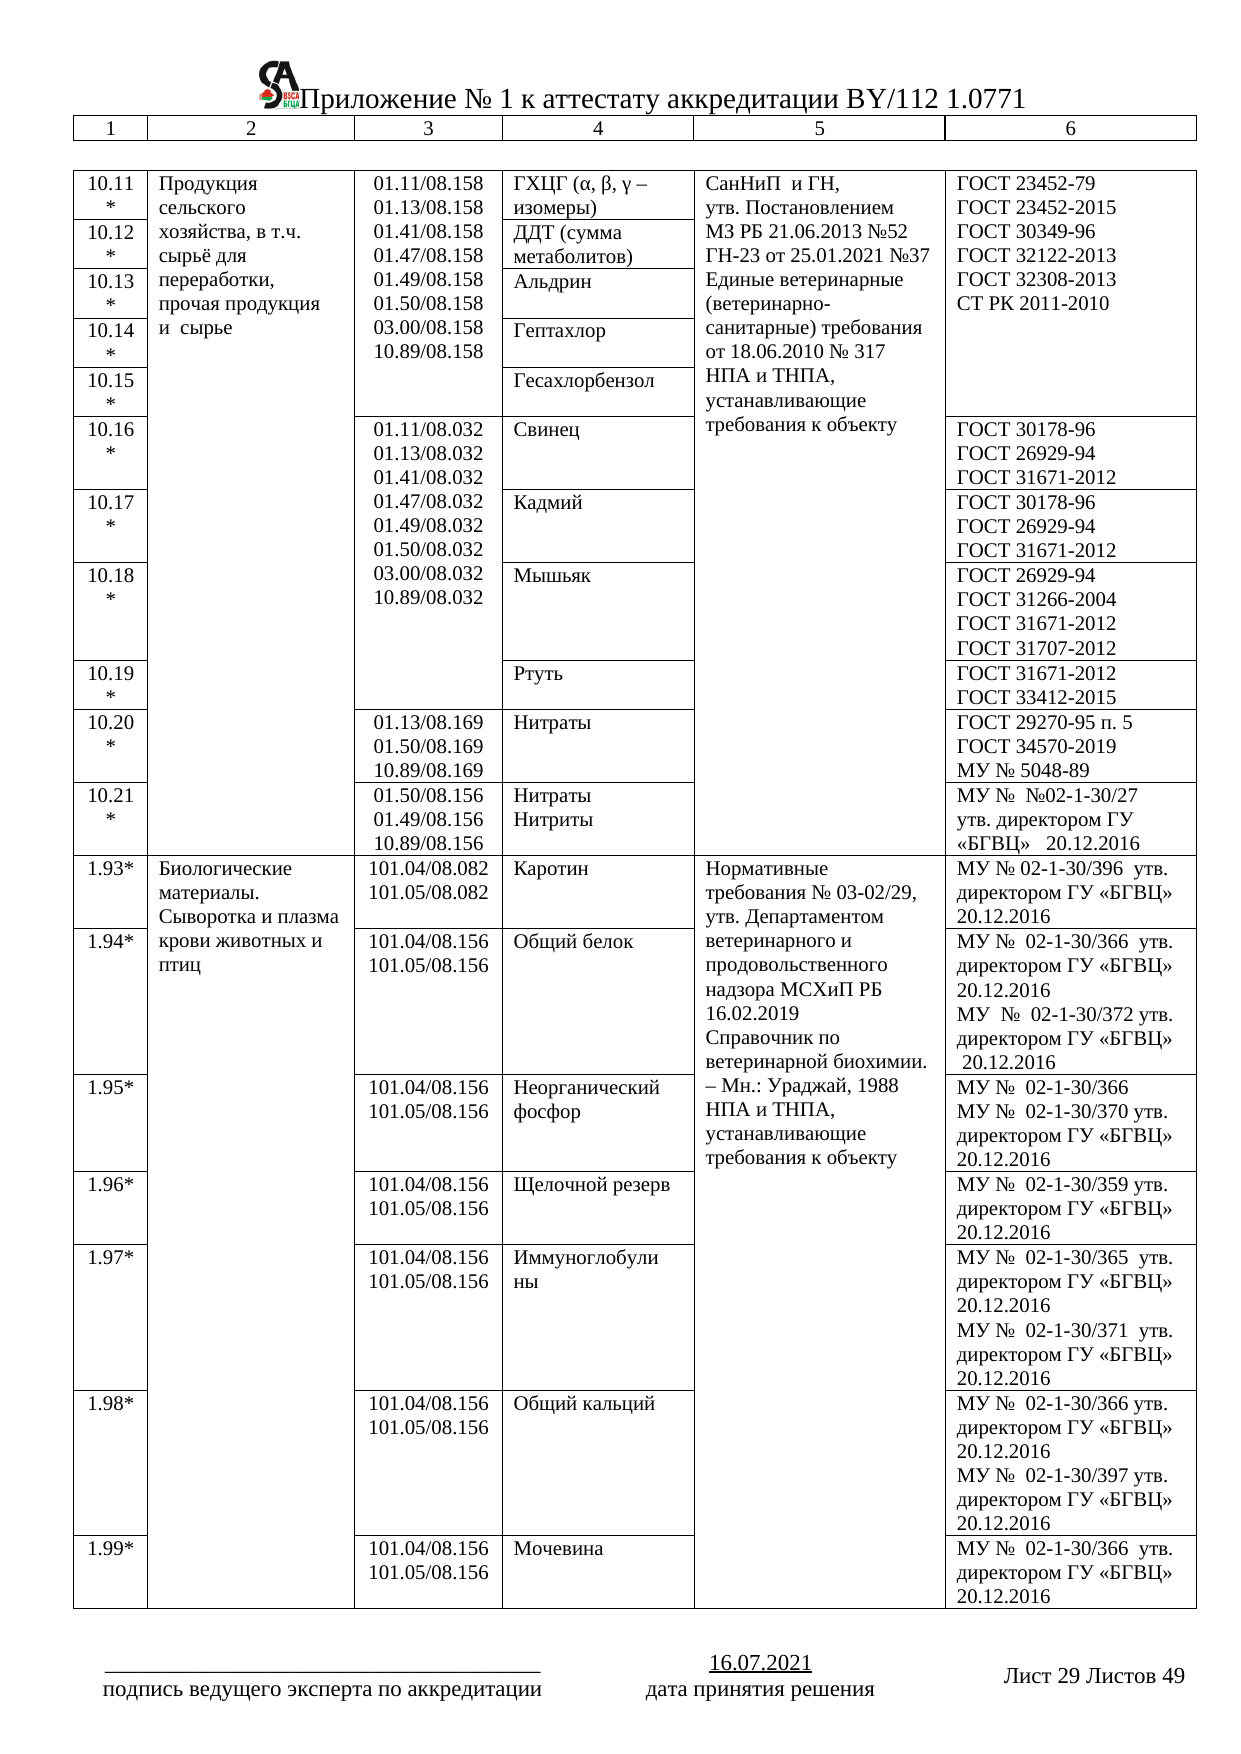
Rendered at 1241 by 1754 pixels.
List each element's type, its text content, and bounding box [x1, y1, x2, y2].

table_cell Гептахлор [503, 319, 694, 367]
table_cell Ртуть [503, 661, 694, 709]
table_cell Мышьяк [503, 563, 694, 659]
table_cell Каротин [503, 856, 694, 928]
table_cell Нормативные требования № 03-02/29, утв. Департаментом ветеринарного и продовольственного надзора МСХиП РБ 16.02.2019 Справочник по ветеринарной биохимии. – Мн.: Ураджай, 1988 НПА и ТНПА, устанавливающие требования к объекту [695, 856, 945, 1608]
table_cell Мочевина [503, 1536, 694, 1608]
table_cell МУ № 02-1-30/366 утв. директором ГУ «БГВЦ» 20.12.2016 МУ № 02-1-30/372 утв. директором ГУ «БГВЦ» 20.12.2016 [946, 929, 1196, 1074]
table_header ГОСТ 23452-79 ГОСТ 23452-2015 ГОСТ 30349-96 ГОСТ 32122-2013 ГОСТ 32308-2013 СТ РК 2011-2010 [946, 171, 1196, 416]
table_cell 01.13/08.169 01.50/08.169 10.89/08.169 [355, 710, 502, 782]
table_header ГХЦГ (α, β, γ – изомеры) [503, 171, 694, 219]
table_cell 101.04/08.156 101.05/08.156 [355, 1245, 502, 1390]
table_cell 101.04/08.156 101.05/08.156 [355, 1391, 502, 1535]
table_cell 10.17* [74, 490, 147, 562]
table_cell 1.97* [74, 1245, 147, 1390]
table_cell 10.19* [74, 661, 147, 709]
table_cell ГОСТ 30178-96 ГОСТ 26929-94 ГОСТ 31671-2012 [946, 490, 1196, 562]
table_cell 1.98* [74, 1391, 147, 1535]
table_cell 10.21* [74, 783, 147, 855]
table_cell 1.95* [74, 1075, 147, 1171]
table_cell МУ № №02-1-30/27 утв. директором ГУ «БГВЦ» 20.12.2016 [946, 783, 1196, 855]
table_cell ГОСТ 31671-2012 ГОСТ 33412-2015 [946, 661, 1196, 709]
table_cell ГОСТ 30178-96 ГОСТ 26929-94 ГОСТ 31671-2012 [946, 417, 1196, 489]
table_cell 10.20* [74, 710, 147, 782]
table_cell Неорганический фосфор [503, 1075, 694, 1171]
table_cell Кадмий [503, 490, 694, 562]
table_cell 101.04/08.156 101.05/08.156 [355, 929, 502, 1074]
table_cell МУ № 02-1-30/366 МУ № 02-1-30/370 утв. директором ГУ «БГВЦ» 20.12.2016 [946, 1075, 1196, 1171]
table_cell Нитраты [503, 710, 694, 782]
table_cell 1.96* [74, 1172, 147, 1244]
table_cell МУ № 02-1-30/366 утв. директором ГУ «БГВЦ» 20.12.2016 МУ № 02-1-30/397 утв. директором ГУ «БГВЦ» 20.12.2016 [946, 1391, 1196, 1535]
table_cell 101.04/08.156 101.05/08.156 [355, 1075, 502, 1171]
table_cell МУ № 02-1-30/396 утв. директором ГУ «БГВЦ» 20.12.2016 [946, 856, 1196, 928]
table_cell 10.18* [74, 563, 147, 659]
table_cell 10.15* [74, 368, 147, 416]
table_cell МУ № 02-1-30/365 утв. директором ГУ «БГВЦ» 20.12.2016 МУ № 02-1-30/371 утв. директором ГУ «БГВЦ» 20.12.2016 [946, 1245, 1196, 1390]
table_cell 1.93* [74, 856, 147, 928]
table_header СанНиП и ГН, утв. Постановлением МЗ РБ 21.06.2013 №52 ГН-23 от 25.01.2021 №37 Единые ветеринарные (ветеринарно-санитарные) требования от 18.06.2010 № 317 НПА и ТНПА, устанавливающие требования к объекту [695, 171, 945, 855]
table_cell Гесахлорбензол [503, 368, 694, 416]
table_cell 10.16* [74, 417, 147, 489]
table_cell ДДТ (сумма метаболитов) [503, 220, 694, 268]
table_cell 1.99* [74, 1536, 147, 1608]
table_header 01.11/08.158 01.13/08.158 01.41/08.158 01.47/08.158 01.49/08.158 01.50/08.158 03.00/08.158 10.89/08.158 [355, 171, 502, 416]
table_cell 01.50/08.156 01.49/08.156 10.89/08.156 [355, 783, 502, 855]
table_cell МУ № 02-1-30/366 утв. директором ГУ «БГВЦ» 20.12.2016 [946, 1536, 1196, 1608]
table_cell 1.94* [74, 929, 147, 1074]
table_cell Альдрин [503, 269, 694, 317]
table_cell 10.12 * [74, 220, 147, 268]
table_cell Общий кальций [503, 1391, 694, 1535]
table_cell Щелочной резерв [503, 1172, 694, 1244]
table_cell Биологические материалы. Сыворотка и плазма крови животных и птиц [148, 856, 354, 1608]
table_cell 10.13* [74, 269, 147, 317]
table_cell 101.04/08.156 101.05/08.156 [355, 1172, 502, 1244]
table_header Продукция сельского хозяйства, в т.ч. сырьё для переработки, прочая продукция и сырье [148, 171, 354, 855]
table_cell 101.04/08.082 101.05/08.082 [355, 856, 502, 928]
table_cell 01.11/08.032 01.13/08.032 01.41/08.032 01.47/08.032 01.49/08.032 01.50/08.032 03.00/08.032 10.89/08.032 [355, 417, 502, 709]
table_cell Иммуноглобули ны [503, 1245, 694, 1390]
table_cell Общий белок [503, 929, 694, 1074]
table_cell ГОСТ 29270-95 п. 5 ГОСТ 34570-2019 МУ № 5048-89 [946, 710, 1196, 782]
table_cell Свинец [503, 417, 694, 489]
table_cell Нитраты Нитриты [503, 783, 694, 855]
table_cell 10.14* [74, 319, 147, 367]
table_cell 101.04/08.156 101.05/08.156 [355, 1536, 502, 1608]
picture [258, 59, 300, 109]
table_header 10.11 * [74, 171, 147, 219]
table_cell МУ № 02-1-30/359 утв. директором ГУ «БГВЦ» 20.12.2016 [946, 1172, 1196, 1244]
table_cell ГОСТ 26929-94 ГОСТ 31266-2004 ГОСТ 31671-2012 ГОСТ 31707-2012 [946, 563, 1196, 659]
